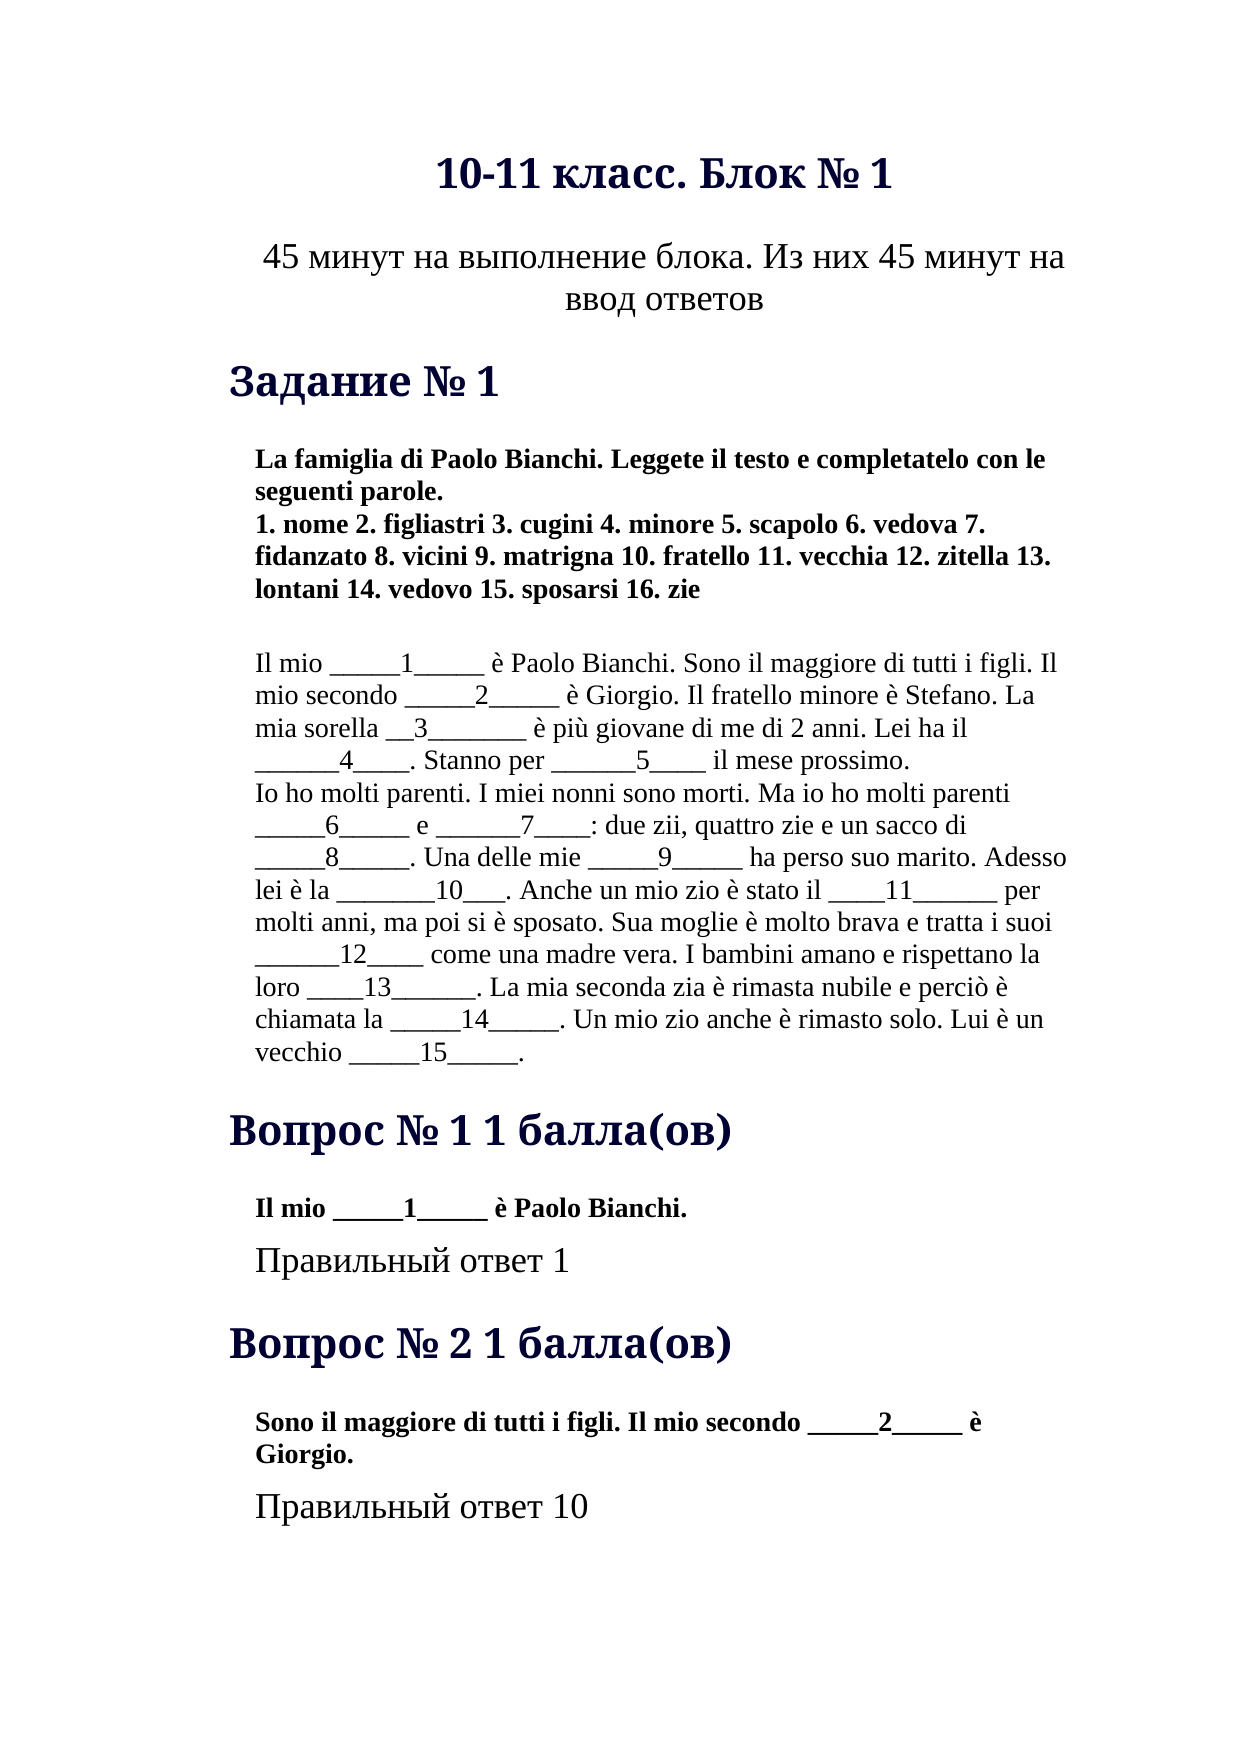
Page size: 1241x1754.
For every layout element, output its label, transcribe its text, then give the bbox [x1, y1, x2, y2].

table_cell La famiglia di Paolo Bianchi. Leggete il testo e completatelo con le seguenti parole. 1. nome 2. figliastri 3. cugini 4. minore 5. scapolo 6. vedova 7. fidanzato 8. vicini 9. matrigna 10. fratello 11. vecchia 12. zitella 13. lontani 14. vedovo 15. sposarsi 16. zie Il mio _____1_____ è Paolo Bianchi. Sono il maggiore di tutti i figli. Il mio secondo _____2_____ è Giorgio. Il fratello minore è Stefano. La mia sorella __3_______ è più giovane di me di 2 anni. Lei ha il ______4____. Stanno per ______5____ il mese prossimo. Io ho molti parenti. I miei nonni sono morti. Ma io ho molti parenti _____6_____ e ______7____: due zii, quattro zie e un sacco di _____8_____. Una delle mie _____9_____ ha perso suo marito. Adesso lei è la _______10___. Anche un mio zio è stato il ____11______ per molti anni, ma poi si è sposato. Sua moglie è molto brava e tratta i suoi ______12____ come una madre vera. I bambini amano e rispettano la loro ____13______. La mia seconda zia è rimasta nubile e perciò è chiamata la _____14_____. Un mio zio anche è rimasto solo. Lui è un vecchio _____15_____. [177, 434, 1152, 1075]
table_header 10-11 класс. Блок № 1 [177, 118, 1152, 227]
table_cell Sono il maggiore di tutti i figli. Il mio secondo _____2_____ è Giorgio. [177, 1397, 1152, 1477]
table_cell 45 минут на выполнение блока. Из них 45 минут на ввод ответов [177, 227, 1152, 326]
table_cell Il mio _____1_____ è Paolo Bianchi. [177, 1183, 1152, 1231]
table_cell Вопрос № 1 1 балла(ов) [177, 1075, 1152, 1183]
table_cell Вопрос № 2 1 балла(ов) [177, 1289, 1152, 1397]
table_cell Правильный ответ 1 [177, 1231, 1152, 1288]
table_cell Правильный ответ 10 [177, 1477, 1152, 1534]
table_cell Задание № 1 [177, 326, 1152, 434]
